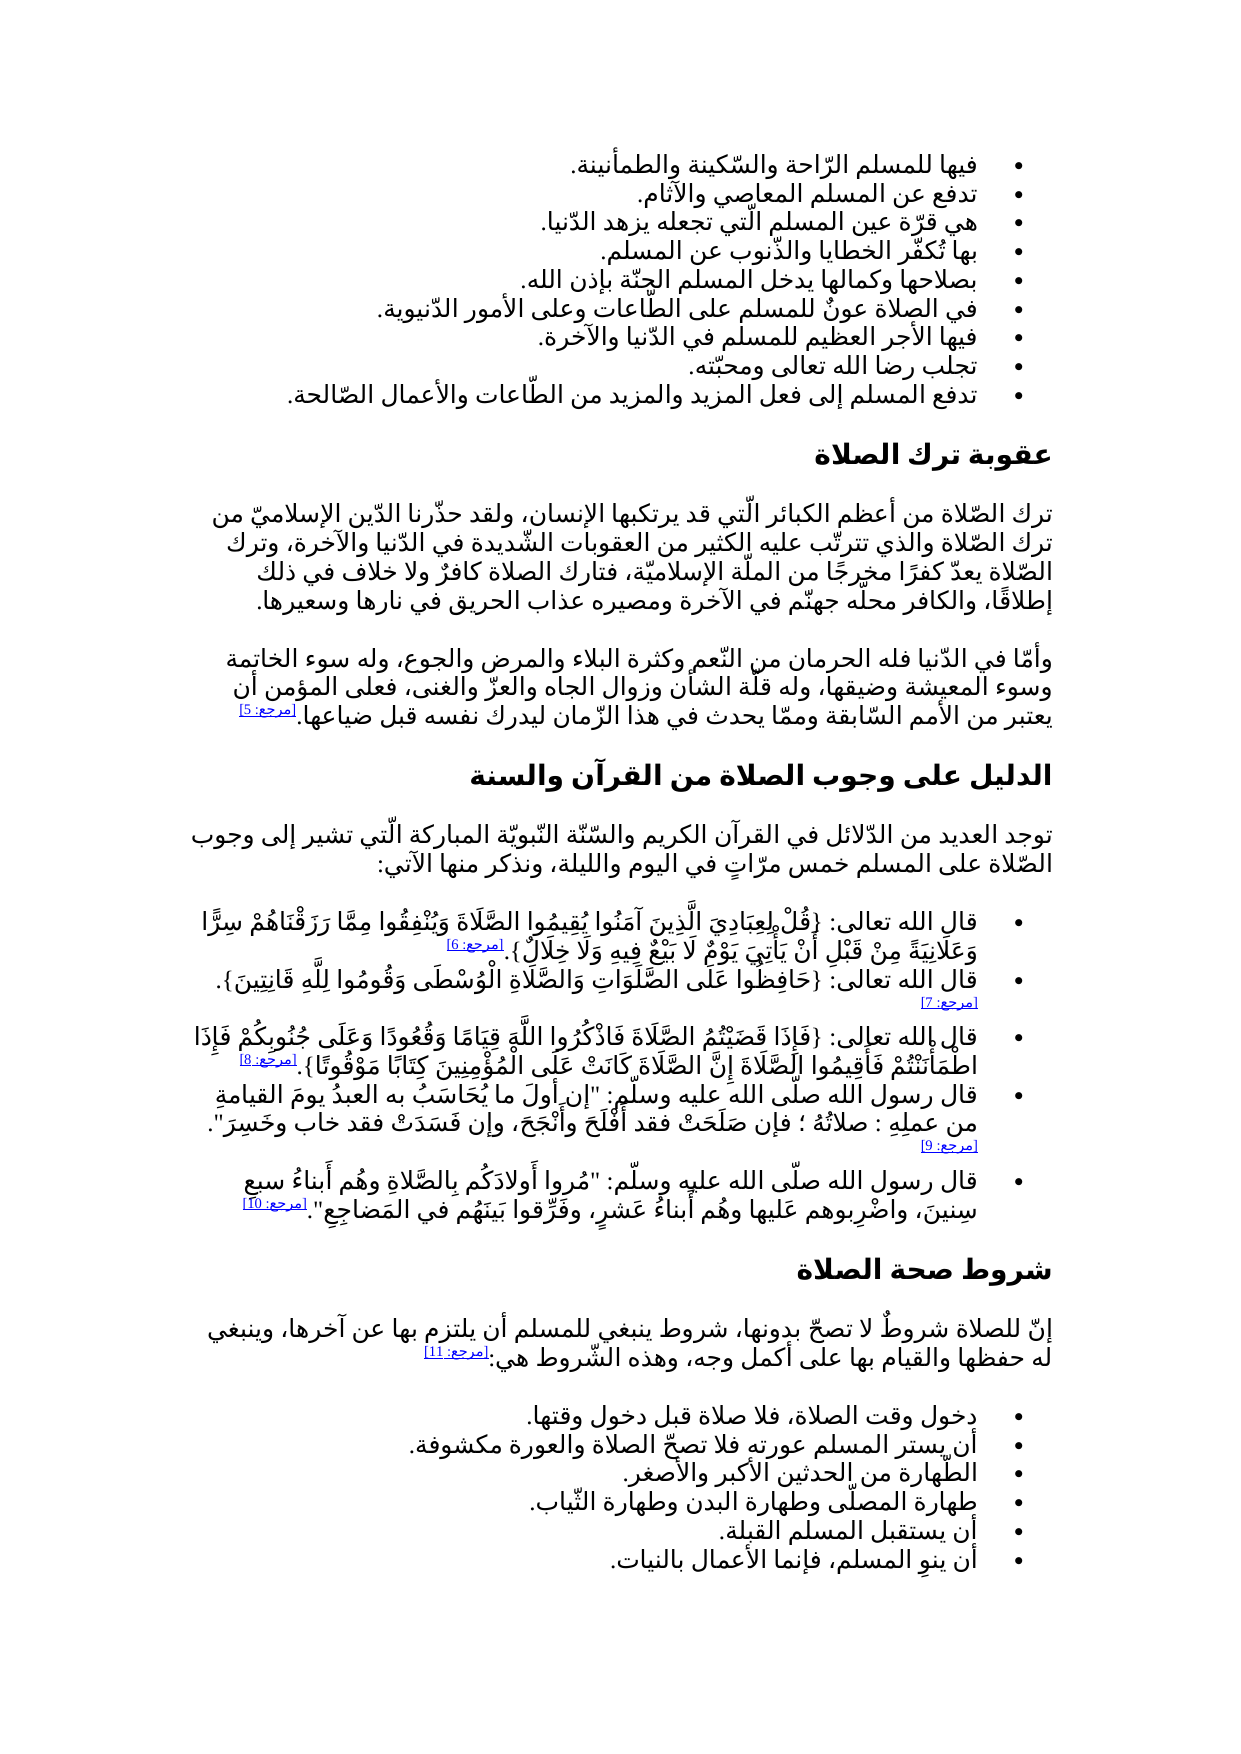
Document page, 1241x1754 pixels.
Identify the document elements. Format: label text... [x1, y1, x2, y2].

list بها تُكفّر الخطايا والذّنوب عن المسلم. [187, 236, 1015, 265]
list الطّهارة من الحدثين الأكبر والأصغر. [187, 1458, 1015, 1487]
list في الصلاة عونٌ للمسلم على الطّاعات وعلى الأمور الدّنيوية. [187, 294, 1015, 322]
list قال رسول الله صلّى الله عليه وسلّم: "إن أولَ ما يُحَاسَبُ به العبدُ يومَ القيامةِ من عملِهِ : صلاتُهُ ؛ فإن صَلَحَتْ فقد أَفْلَحَ وأَنْجَحَ، وإن فَسَدَتْ فقد خاب وخَسِرَ".[مرجع: 9] [187, 1080, 1015, 1166]
text عقوبة ترك الصلاة [187, 438, 1053, 470]
list فيها للمسلم الرّاحة والسّكينة والطمأنينة. [187, 150, 1015, 179]
list طهارة المصلّى وطهارة البدن وطهارة الثّياب. [187, 1487, 1015, 1516]
list فيها الأجر العظيم للمسلم في الدّنيا والآخرة. [187, 322, 1015, 351]
text شروط صحة الصلاة [187, 1253, 1053, 1285]
list أن ينوِ المسلم، فإنما الأعمال بالنيات. [187, 1545, 1015, 1573]
text توجد العديد من الدّلائل في القرآن الكريم والسّنّة النّبويّة المباركة الّتي تشير إلى وجوب الصّلاة على المسلم خمس مرّاتٍ في اليوم والليلة، ونذكر منها الآتي: [187, 821, 1053, 878]
list تجلب رضا الله تعالى ومحبّته. [187, 351, 1015, 380]
text ترك الصّلاة من أعظم الكبائر الّتي قد يرتكبها الإنسان، ولقد حذّرنا الدّين الإسلاميّ من ترك الصّلاة والذي تترتّب عليه الكثير من العقوبات الشّديدة في الدّنيا والآخرة، وترك الصّلاة يعدّ كفرًا مخرجًا من الملّة الإسلاميّة، فتارك الصلاة كافرٌ ولا خلاف في ذلك إطلاقًا، والكافر محلّه جهنّم في الآخرة ومصيره عذاب الحريق في نارها وسعيرها. [187, 499, 1053, 614]
list دخول وقت الصلاة، فلا صلاة قبل دخول وقتها. [187, 1401, 1015, 1430]
list قال الله تعالى: {فَإِذَا قَضَيْتُمُ الصَّلَاةَ فَاذْكُرُوا اللَّهَ قِيَامًا وَقُعُودًا وَعَلَى جُنُوبِكُمْ فَإِذَا اطْمَأْنَنْتُمْ فَأَقِيمُوا الصَّلَاةَ إِنَّ الصَّلَاةَ كَانَتْ عَلَى الْمُؤْمِنِينَ كِتَابًا مَوْقُوتًا}.[مرجع: 8] [187, 1022, 1015, 1080]
list بصلاحها وكمالها يدخل المسلم الجنّة بإذن الله. [187, 265, 1015, 294]
list أن يستقبل المسلم القبلة. [187, 1516, 1015, 1545]
list تدفع المسلم إلى فعل المزيد والمزيد من الطّاعات والأعمال الصّالحة. [187, 380, 1015, 409]
text وأمّا في الدّنيا فله الحرمان من النّعم وكثرة البلاء والمرض والجوع، وله سوء الخاتمة وسوء المعيشة وضيقها، وله قلّة الشأن وزوال الجاه والعزّ والغنى، فعلى المؤمن أن يعتبر من الأمم السّابقة وممّا يحدث في هذا الزّمان ليدرك نفسه قبل ضياعها.[مرجع: 5] [187, 644, 1053, 730]
list قال الله تعالى: {حَافِظُوا عَلَى الصَّلَوَاتِ وَالصَّلَاةِ الْوُسْطَى وَقُومُوا لِلَّهِ قَانِتِينَ}.[مرجع: 7] [187, 965, 1015, 1022]
list قال الله تعالى: {قُلْ لِعِبَادِيَ الَّذِينَ آمَنُوا يُقِيمُوا الصَّلَاةَ وَيُنْفِقُوا مِمَّا رَزَقْنَاهُمْ سِرًّا وَعَلَانِيَةً مِنْ قَبْلِ أَنْ يَأْتِيَ يَوْمٌ لَا بَيْعٌ فِيهِ وَلَا خِلَالٌ}.[مرجع: 6] [187, 907, 1015, 965]
list هي قرّة عين المسلم الّتي تجعله يزهد الدّنيا. [187, 207, 1015, 236]
list تدفع عن المسلم المعاصي والآثام. [187, 179, 1015, 207]
list أن يستر المسلم عورته فلا تصحّ الصلاة والعورة مكشوفة. [187, 1430, 1015, 1458]
text إنّ للصلاة شروطٌ لا تصحّ بدونها، شروط ينبغي للمسلم أن يلتزم بها عن آخرها، وينبغي له حفظها والقيام بها على أكمل وجه، وهذه الشّروط هي:[مرجع: 11] [187, 1314, 1053, 1372]
text الدليل على وجوب الصلاة من القرآن والسنة [187, 759, 1053, 791]
list قال رسول الله صلّى الله عليه وسلّم: "مُروا أَولادَكُم بِالصَّلاةِ وهُم أَبناءُ سبعِ سِنينَ، واضْرِبوهم عَليها وهُم أَبناءُ عَشرٍ، وفَرِّقوا بَينَهُم في المَضاجِعِ".[مرجع: 10] [187, 1166, 1015, 1223]
